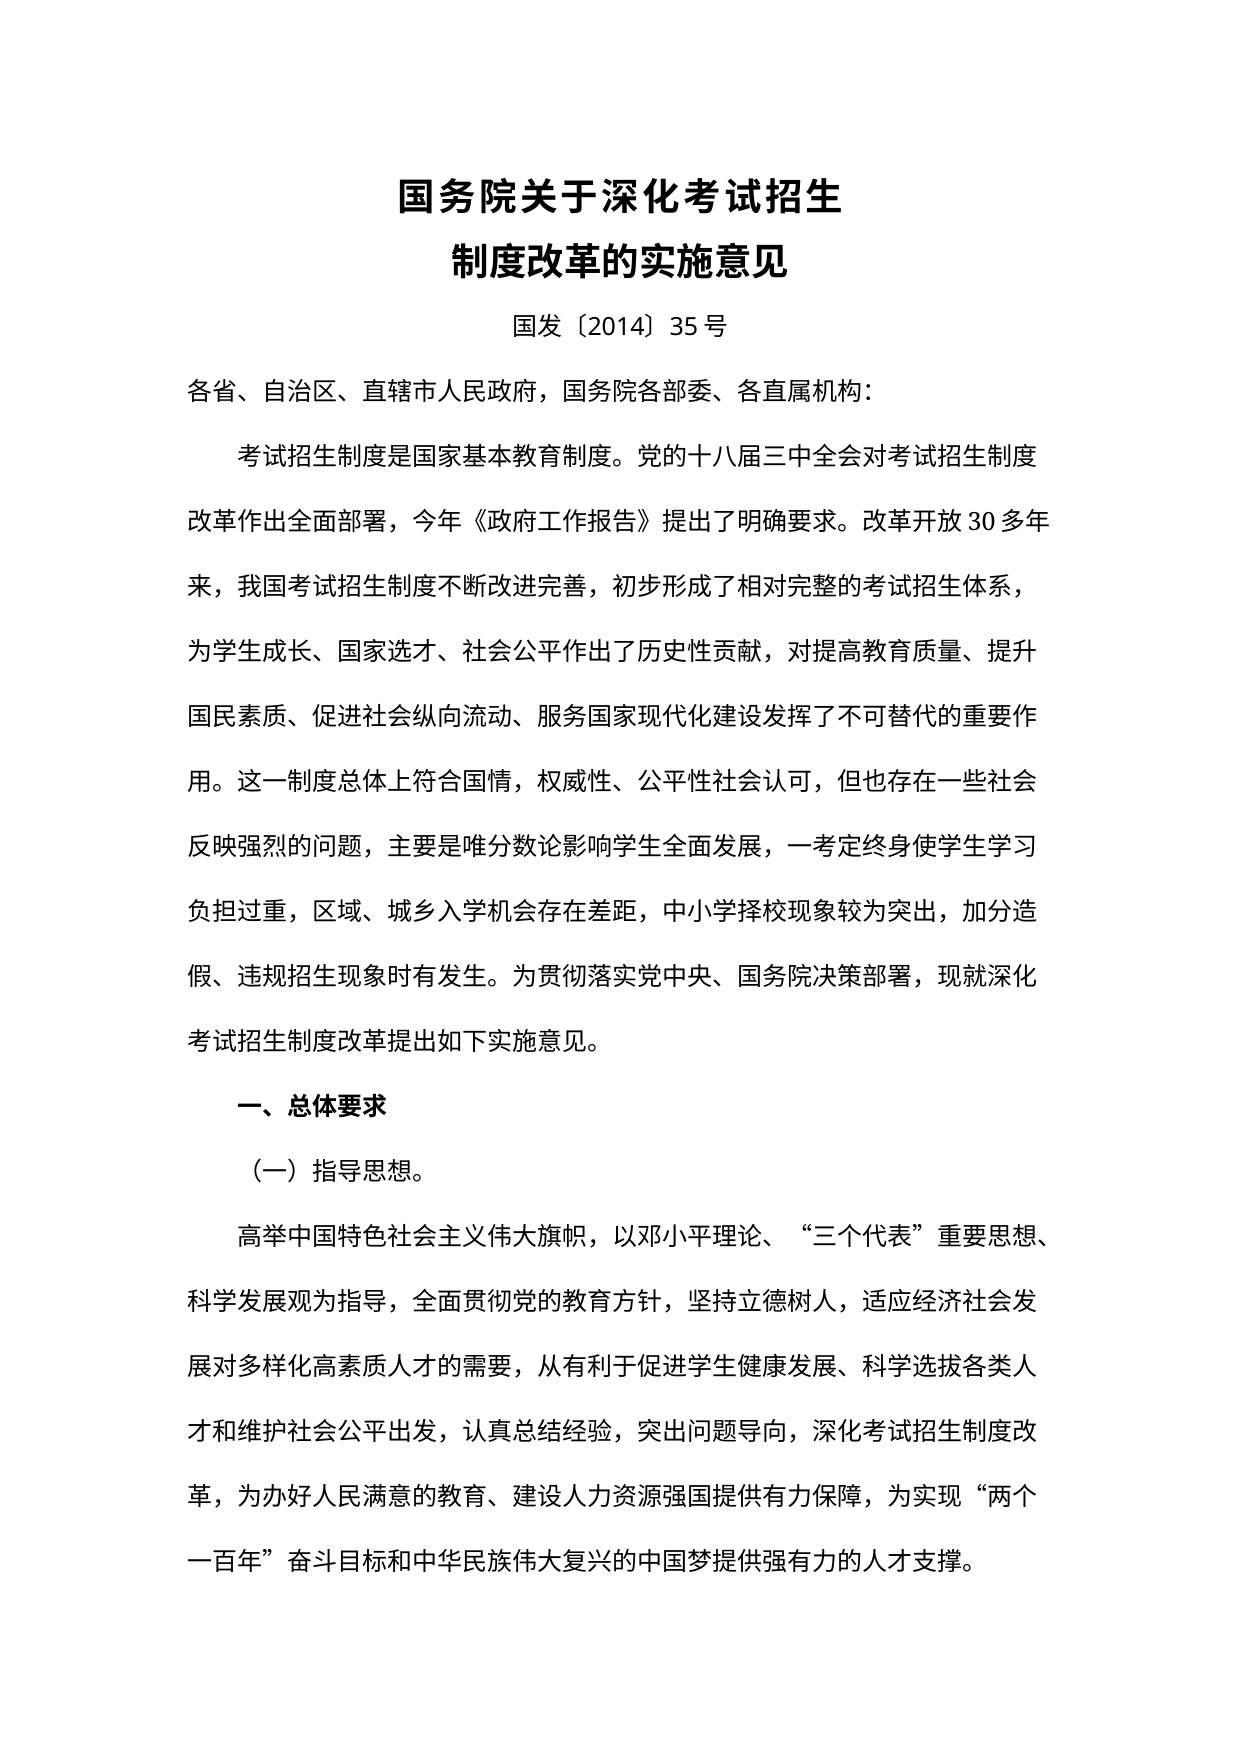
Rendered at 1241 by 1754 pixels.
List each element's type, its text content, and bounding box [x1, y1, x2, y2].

text 国 务 院 关 于 深 化 考 试 招 生 制度改革的实施意见 国发〔2014〕35号 [187, 162, 1053, 357]
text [187, 357, 1053, 1592]
